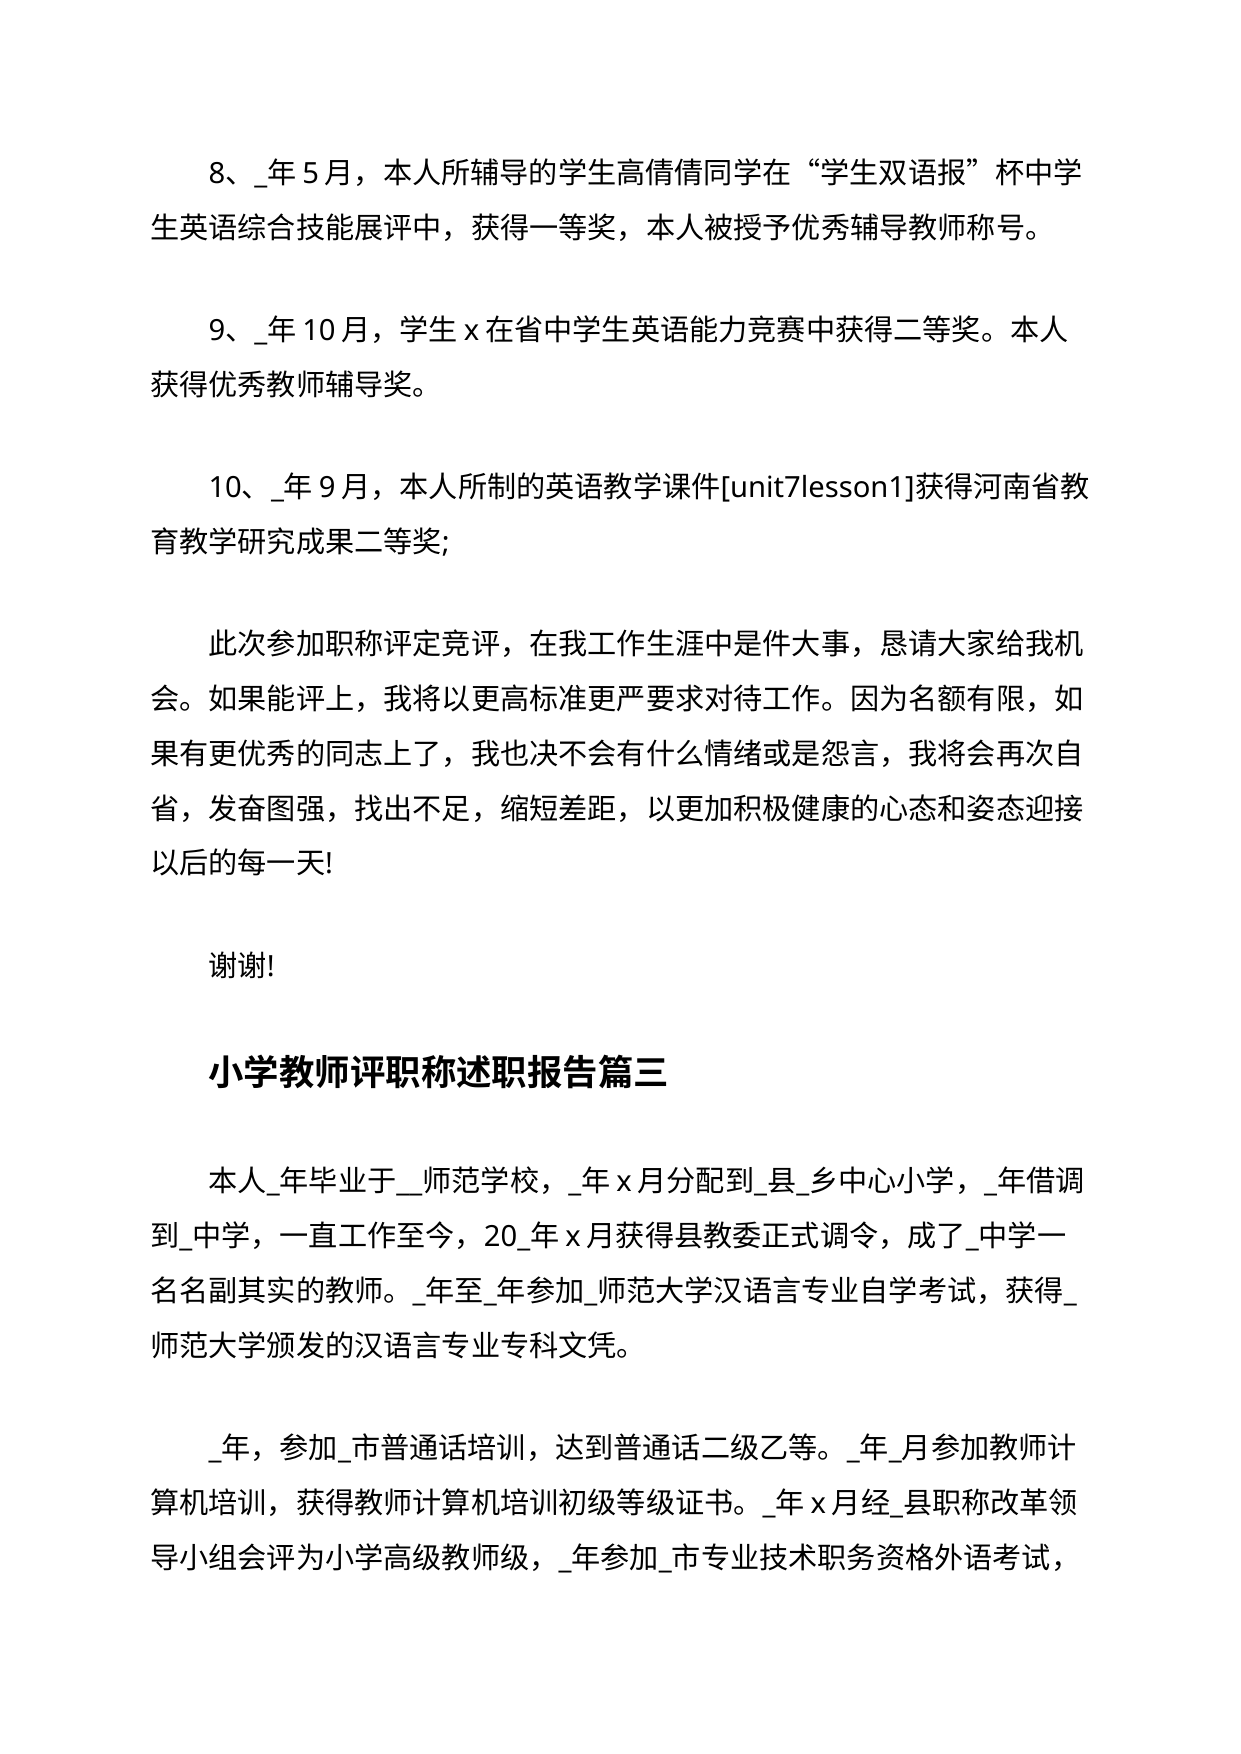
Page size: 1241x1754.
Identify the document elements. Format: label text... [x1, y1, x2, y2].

text 此次参加职称评定竞评，在我工作生涯中是件大事，恳请大家给我机会。如果能评上，我将以更高标准更严要求对待工作。因为名额有限，如果有更优秀的同志上了，我也决不会有什么情绪或是怨言，我将会再次自省，发奋图强，找出不足，缩短差距，以更加积极健康的心态和姿态迎接以后的每一天! [150, 621, 1090, 882]
text 9、_年10月，学生x在省中学生英语能力竞赛中获得二等奖。本人获得优秀教师辅导奖。 [150, 307, 1090, 404]
text 小学教师评职称述职报告篇三 [150, 1044, 1090, 1095]
text 谢谢! [150, 942, 1090, 984]
text 8、_年5月，本人所辅导的学生高倩倩同学在“学生双语报”杯中学生英语综合技能展评中，获得一等奖，本人被授予优秀辅导教师称号。 [150, 150, 1090, 247]
text 10、_年9月，本人所制的英语教学课件[unit7lesson1]获得河南省教育教学研究成果二等奖; [150, 463, 1090, 561]
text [150, 1424, 1090, 1577]
text 本人_年毕业于__师范学校，_年x月分配到_县_乡中心小学，_年借调到_中学，一直工作至今，20_年x月获得县教委正式调令，成了_中学一名名副其实的教师。_年至_年参加_师范大学汉语言专业自学考试，获得_师范大学颁发的汉语言专业专科文凭。 [150, 1157, 1090, 1365]
